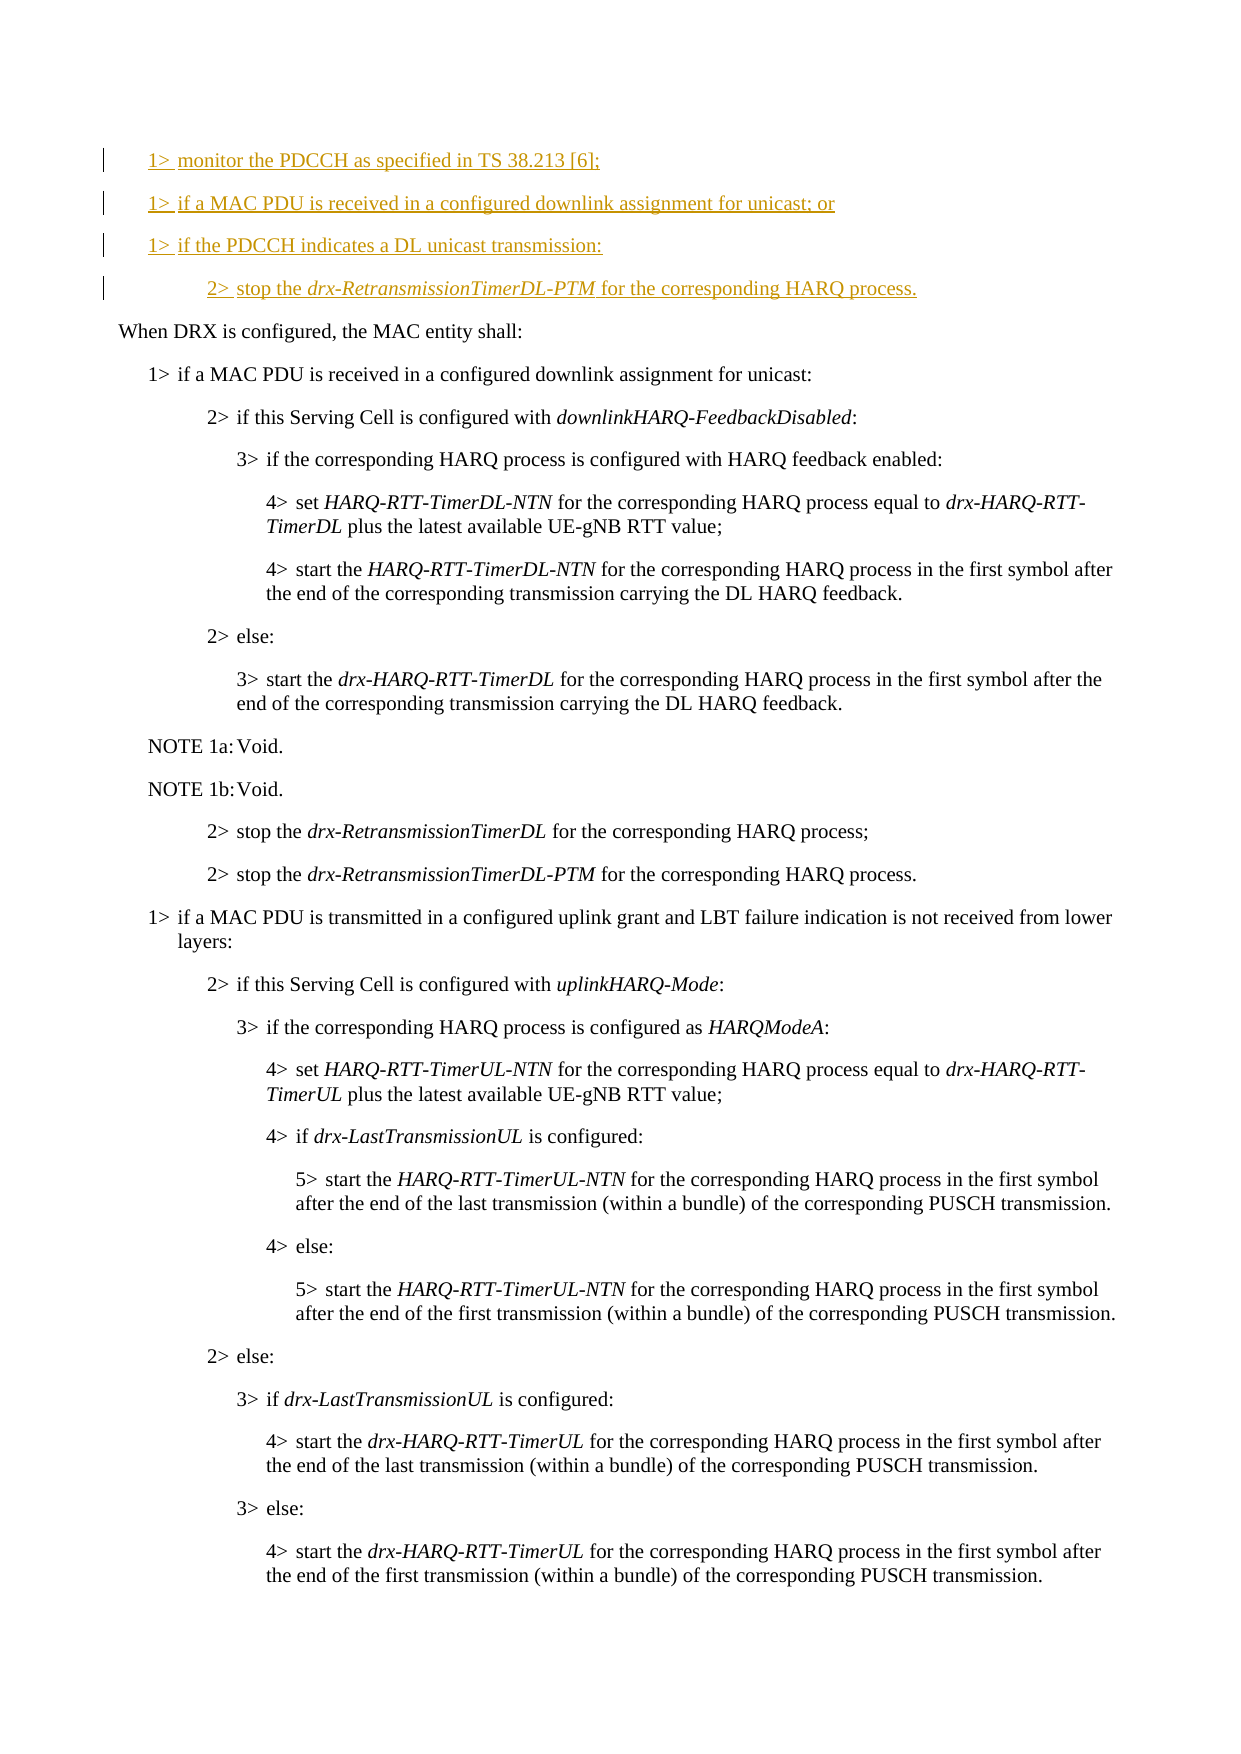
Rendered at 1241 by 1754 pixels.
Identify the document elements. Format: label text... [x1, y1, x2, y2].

text 3> if the corresponding HARQ process is configured with HARQ feedback enabled: [236, 447, 1122, 471]
text 3> if drx-LastTransmissionUL is configured: [236, 1386, 1122, 1411]
text 2> else: [207, 1344, 1122, 1368]
text 2> if this Serving Cell is configured with downlinkHARQ-FeedbackDisabled: [207, 404, 1122, 429]
text 3> if the corresponding HARQ process is configured as HARQModeA: [236, 1014, 1122, 1039]
text 2> else: [207, 624, 1122, 648]
text 3> else: [236, 1496, 1122, 1520]
text 1> if a MAC PDU is transmitted in a configured uplink grant and LBT failure indication is not received from lower layers: [148, 905, 1122, 953]
text 4> start the drx-HARQ-RTT-TimerUL for the corresponding HARQ process in the first symbol after the end of the first transmission (within a bundle) of the corresponding PUSCH transmission. [266, 1539, 1122, 1587]
text 1> if a MAC PDU is received in a configured downlink assignment for unicast: [148, 362, 1122, 386]
text 2> stop the drx-RetransmissionTimerDL-PTM for the corresponding HARQ process. [207, 862, 1122, 886]
text 5> start the HARQ-RTT-TimerUL-NTN for the corresponding HARQ process in the first symbol after the end of the first transmission (within a bundle) of the corresponding PUSCH transmission. [295, 1277, 1122, 1325]
text NOTE 1a: Void. [148, 734, 1122, 758]
text 4> set HARQ-RTT-TimerUL-NTN for the corresponding HARQ process equal to drx-HARQ-RTT-TimerUL plus the latest available UE-gNB RTT value; [266, 1057, 1122, 1106]
text 2> stop the drx-RetransmissionTimerDL for the corresponding HARQ process; [207, 819, 1122, 843]
text 5> start the HARQ-RTT-TimerUL-NTN for the corresponding HARQ process in the first symbol after the end of the last transmission (within a bundle) of the corresponding PUSCH transmission. [295, 1167, 1122, 1215]
text NOTE 1b: Void. [148, 776, 1122, 801]
text 4> if drx-LastTransmissionUL is configured: [266, 1124, 1122, 1148]
text 2> if this Serving Cell is configured with uplinkHARQ-Mode: [207, 972, 1122, 996]
text 4> start the drx-HARQ-RTT-TimerUL for the corresponding HARQ process in the first symbol after the end of the last transmission (within a bundle) of the corresponding PUSCH transmission. [266, 1429, 1122, 1477]
text 4> else: [266, 1234, 1122, 1258]
text 4> start the HARQ-RTT-TimerDL-NTN for the corresponding HARQ process in the first symbol after the end of the corresponding transmission carrying the DL HARQ feedback. [266, 557, 1122, 605]
text 3> start the drx-HARQ-RTT-TimerDL for the corresponding HARQ process in the first symbol after the end of the corresponding transmission carrying the DL HARQ feedback. [236, 667, 1122, 715]
text When DRX is configured, the MAC entity shall: [118, 319, 1122, 343]
text 4> set HARQ-RTT-TimerDL-NTN for the corresponding HARQ process equal to drx-HARQ-RTT-TimerDL plus the latest available UE-gNB RTT value; [266, 490, 1122, 538]
